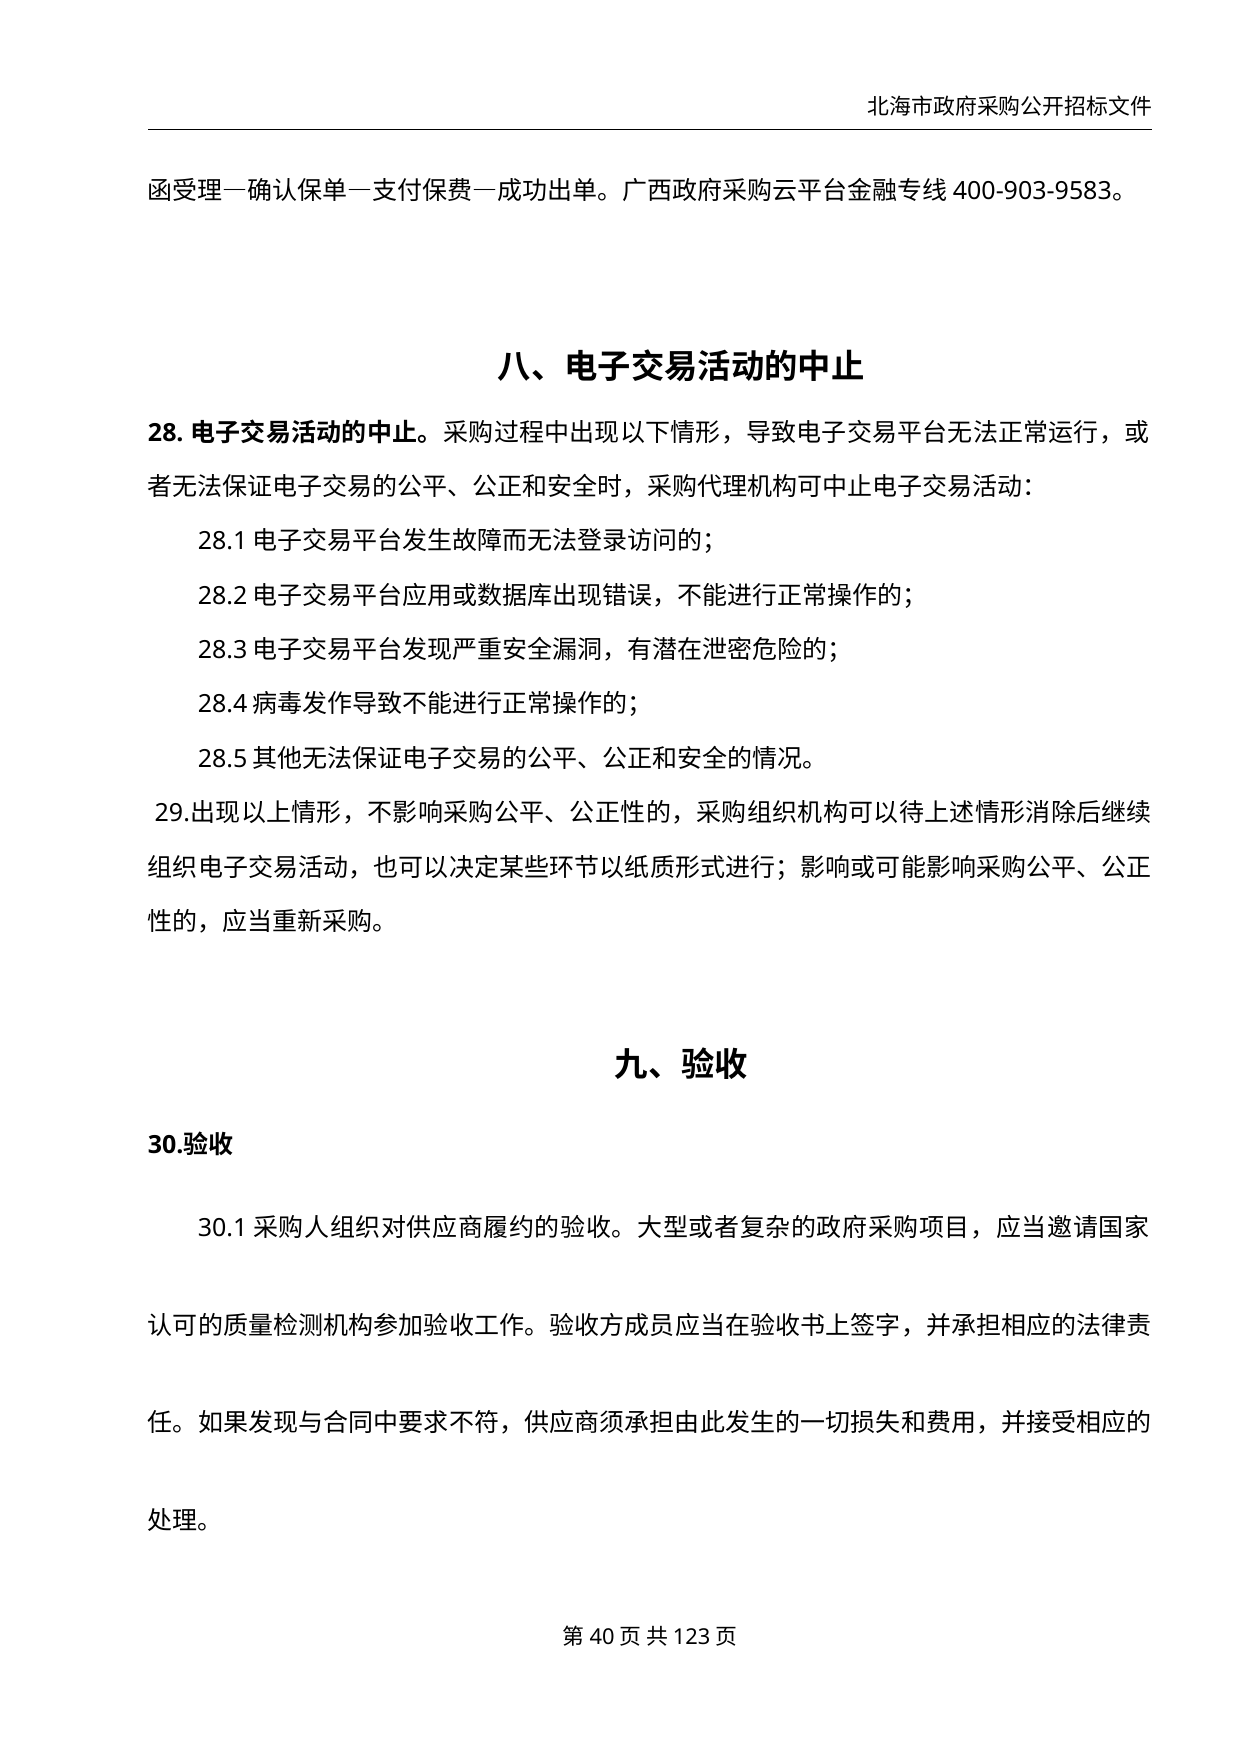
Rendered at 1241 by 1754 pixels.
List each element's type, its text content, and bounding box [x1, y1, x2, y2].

text 28.4病毒发作导致不能进行正常操作的； [148, 684, 1152, 720]
text 28. 电子交易活动的中止。采购过程中出现以下情形，导致电子交易平台无法正常运行，或者无法保证电子交易的公平、公正和安全时，采购代理机构可中止电子交易活动： [148, 412, 1152, 503]
text 八、电子交易活动的中止 [148, 340, 1152, 388]
text 28.2电子交易平台应用或数据库出现错误，不能进行正常操作的； [148, 575, 1152, 611]
text 29.出现以上情形，不影响采购公平、公正性的，采购组织机构可以待上述情形消除后继续组织电子交易活动，也可以决定某些环节以纸质形式进行；影响或可能影响采购公平、公正性的，应当重新采购。 [148, 793, 1152, 938]
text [148, 156, 1152, 221]
text 30.验收 [148, 1110, 1152, 1175]
text 九、验收 [160, 1038, 1152, 1086]
text 28.3电子交易平台发现严重安全漏洞，有潜在泄密危险的； [148, 629, 1152, 666]
text 28.1电子交易平台发生故障而无法登录访问的； [148, 521, 1152, 557]
text 30.1采购人组织对供应商履约的验收。大型或者复杂的政府采购项目，应当邀请国家认可的质量检测机构参加验收工作。验收方成员应当在验收书上签字，并承担相应的法律责任。如果发现与合同中要求不符，供应商须承担由此发生的一切损失和费用，并接受相应的处理。 [148, 1193, 1152, 1551]
text 28.5其他无法保证电子交易的公平、公正和安全的情况。 [148, 738, 1152, 774]
